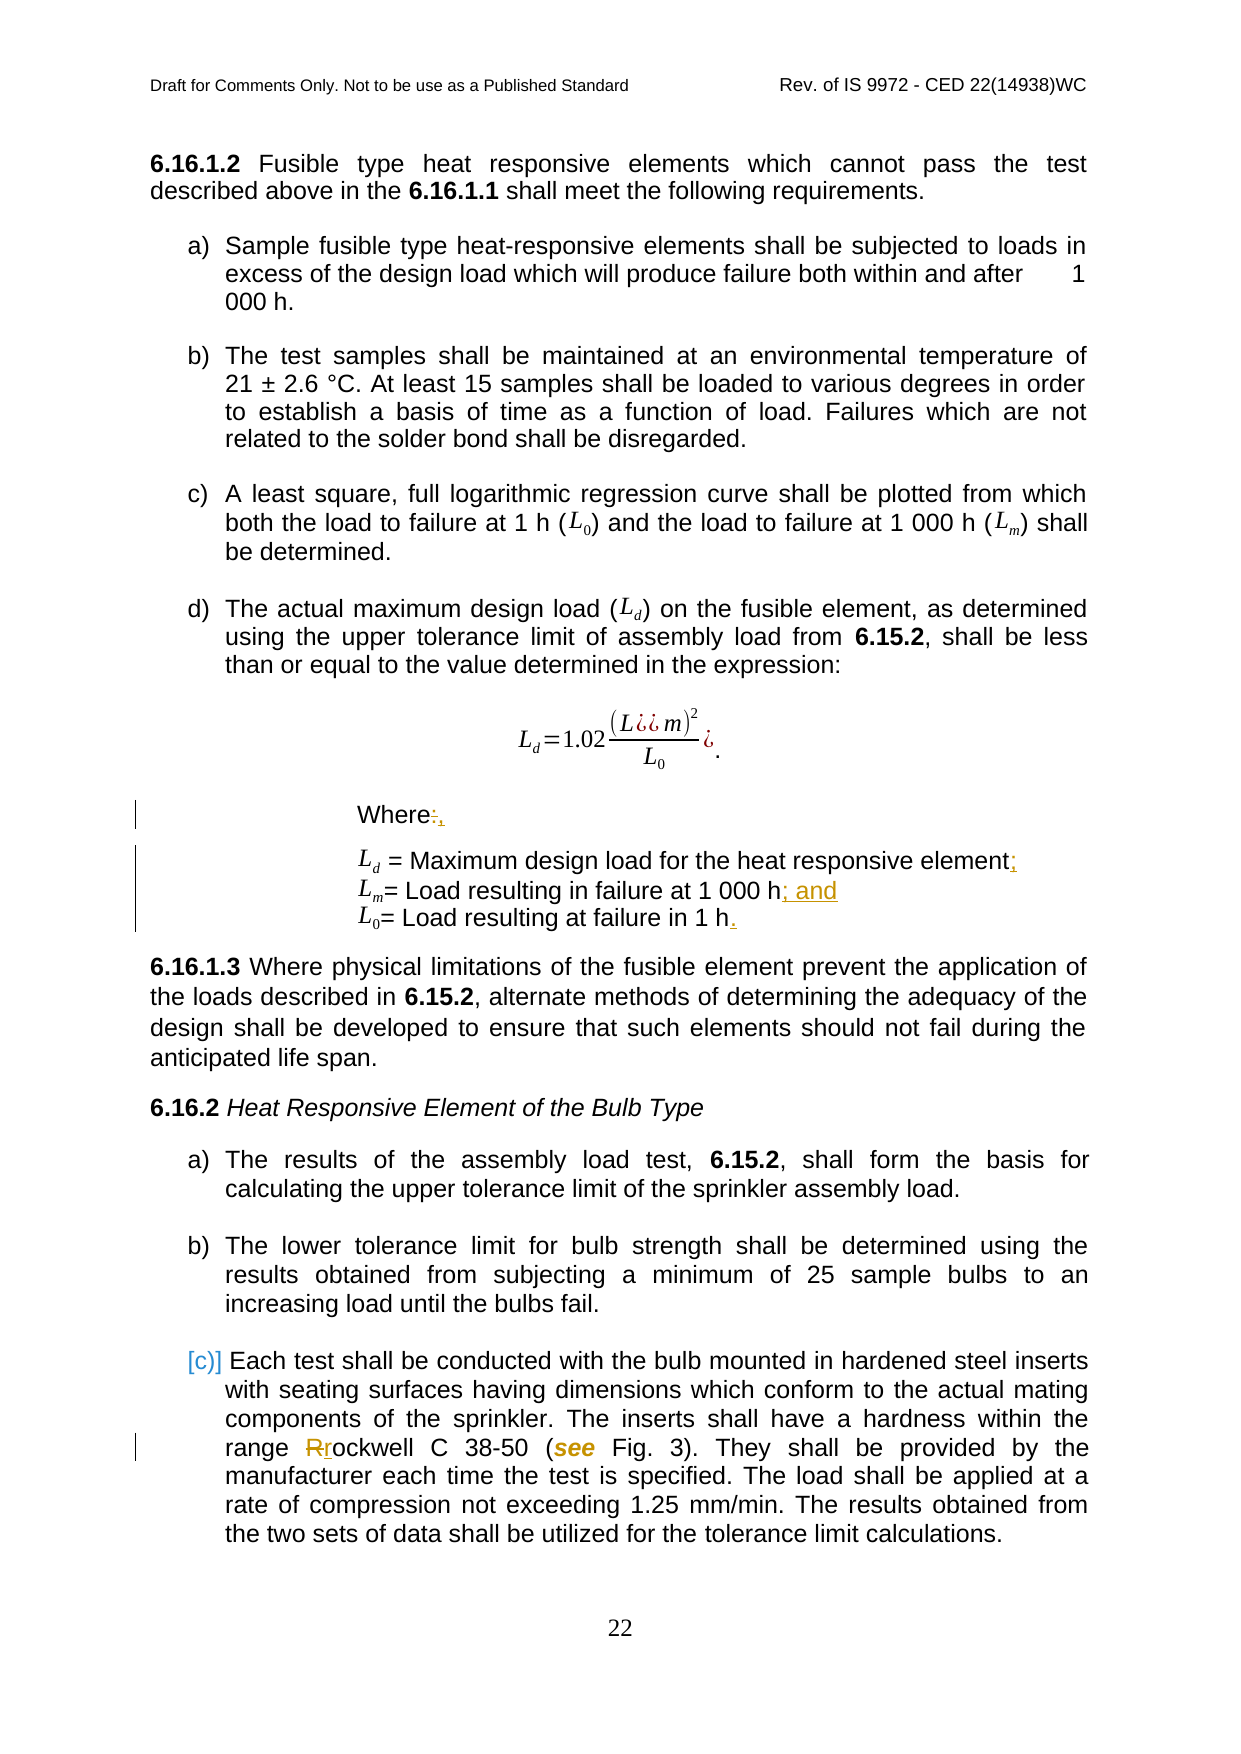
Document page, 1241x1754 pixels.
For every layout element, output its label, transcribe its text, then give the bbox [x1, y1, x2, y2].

text 6.16.2 Heat Responsive Element of the Bulb Type [150, 1092, 1090, 1121]
list A least square, full logarithmic regression curve shall be plotted from which both the load to failure at 1 h () and the load to failure at 1 000 h () shall be determined. [187, 481, 1088, 566]
list The lower tolerance limit for bulb strength shall be determined using the results obtained from subjecting a minimum of 25 sample bulbs to an increasing load until the bulbs fail. [187, 1231, 1090, 1318]
text = Maximum design load for the heat responsive element [357, 845, 1090, 876]
text = Load resulting in failure at 1 000 h [357, 876, 1090, 905]
text 6.16.1.2 Fusible type heat responsive elements which cannot pass the test described above in the 6.16.1.1 shall meet the following requirements. [150, 150, 1088, 205]
list Each test shall be conducted with the bulb mounted in hardened steel inserts with seating surfaces having dimensions which conform to the actual mating components of the sprinkler. The inserts shall have a hardness within the range ockwell C 38-50 (see Fig. 3). They shall be provided by the manufacturer each time the test is specified. The load shall be applied at a rate of compression not exceeding 1.25 mm/min. The results obtained from the two sets of data shall be utilized for the tolerance limit calculations. [187, 1346, 1090, 1548]
text . [150, 706, 1088, 771]
list The test samples shall be maintained at an environmental temperature of 21 ± 2.6 °C. At least 15 samples shall be loaded to various degrees in order to establish a basis of time as a function of load. Failures which are not related to the solder bond shall be disregarded. [187, 343, 1088, 453]
list Sample fusible type heat-responsive elements shall be subjected to loads in excess of the design load which will produce failure both within and after 1 000 h. [187, 233, 1088, 315]
list The actual maximum design load () on the fusible element, as determined using the upper tolerance limit of assembly load from 6.15.2, shall be less than or equal to the value determined in the expression: [187, 593, 1088, 679]
text = Load resulting at failure in 1 h [357, 905, 1090, 932]
text 6.16.1.3 Where physical limitations of the fusible element prevent the application of the loads described in 6.15.2, alternate methods of determining the adequacy of the design shall be developed to ensure that such elements should not fail during the anticipated life span. [150, 952, 1088, 1072]
text Where [357, 800, 1090, 829]
list The results of the assembly load test, 6.15.2, shall form the basis for calculating the upper tolerance limit of the sprinkler assembly load. [187, 1145, 1090, 1203]
